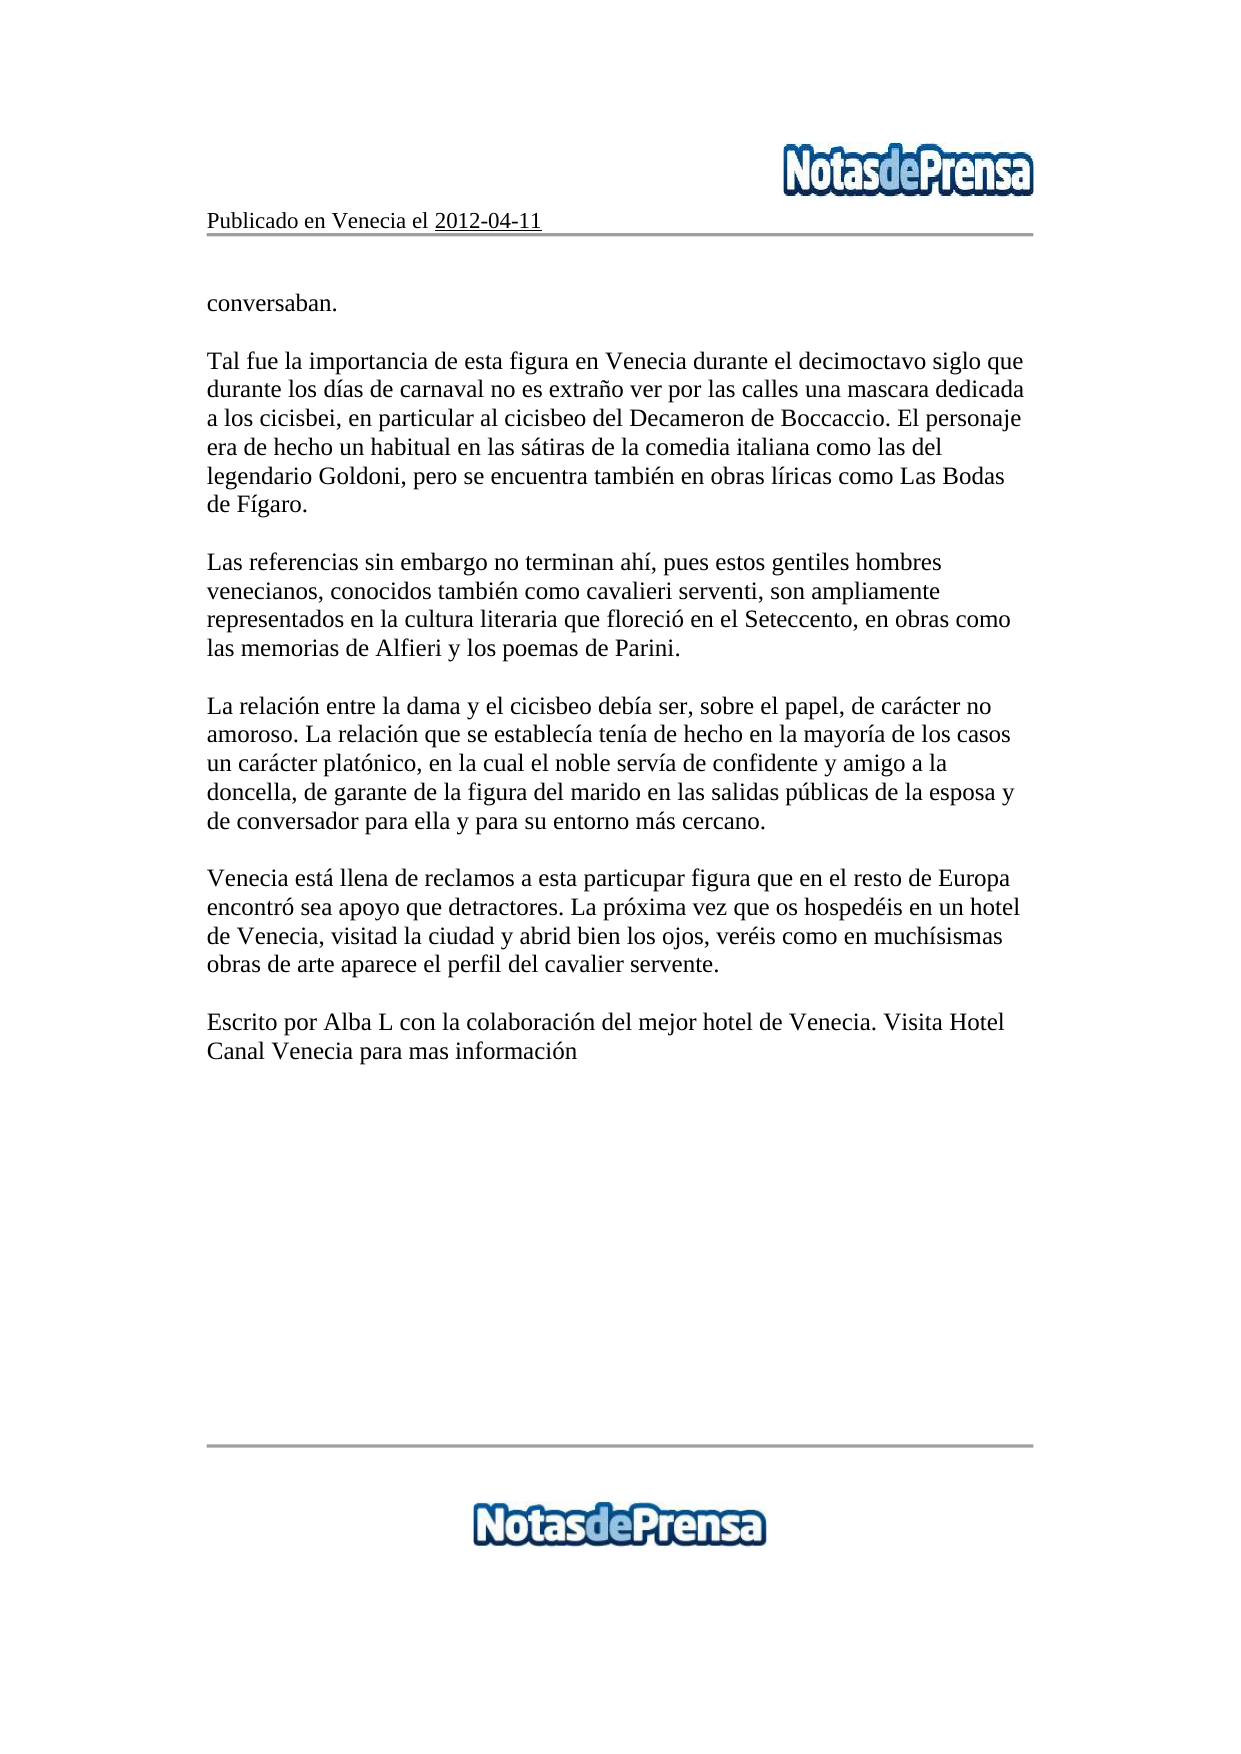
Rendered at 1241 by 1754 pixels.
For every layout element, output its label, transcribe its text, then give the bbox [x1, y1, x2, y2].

picture [783, 142, 1034, 199]
picture [473, 1501, 767, 1548]
